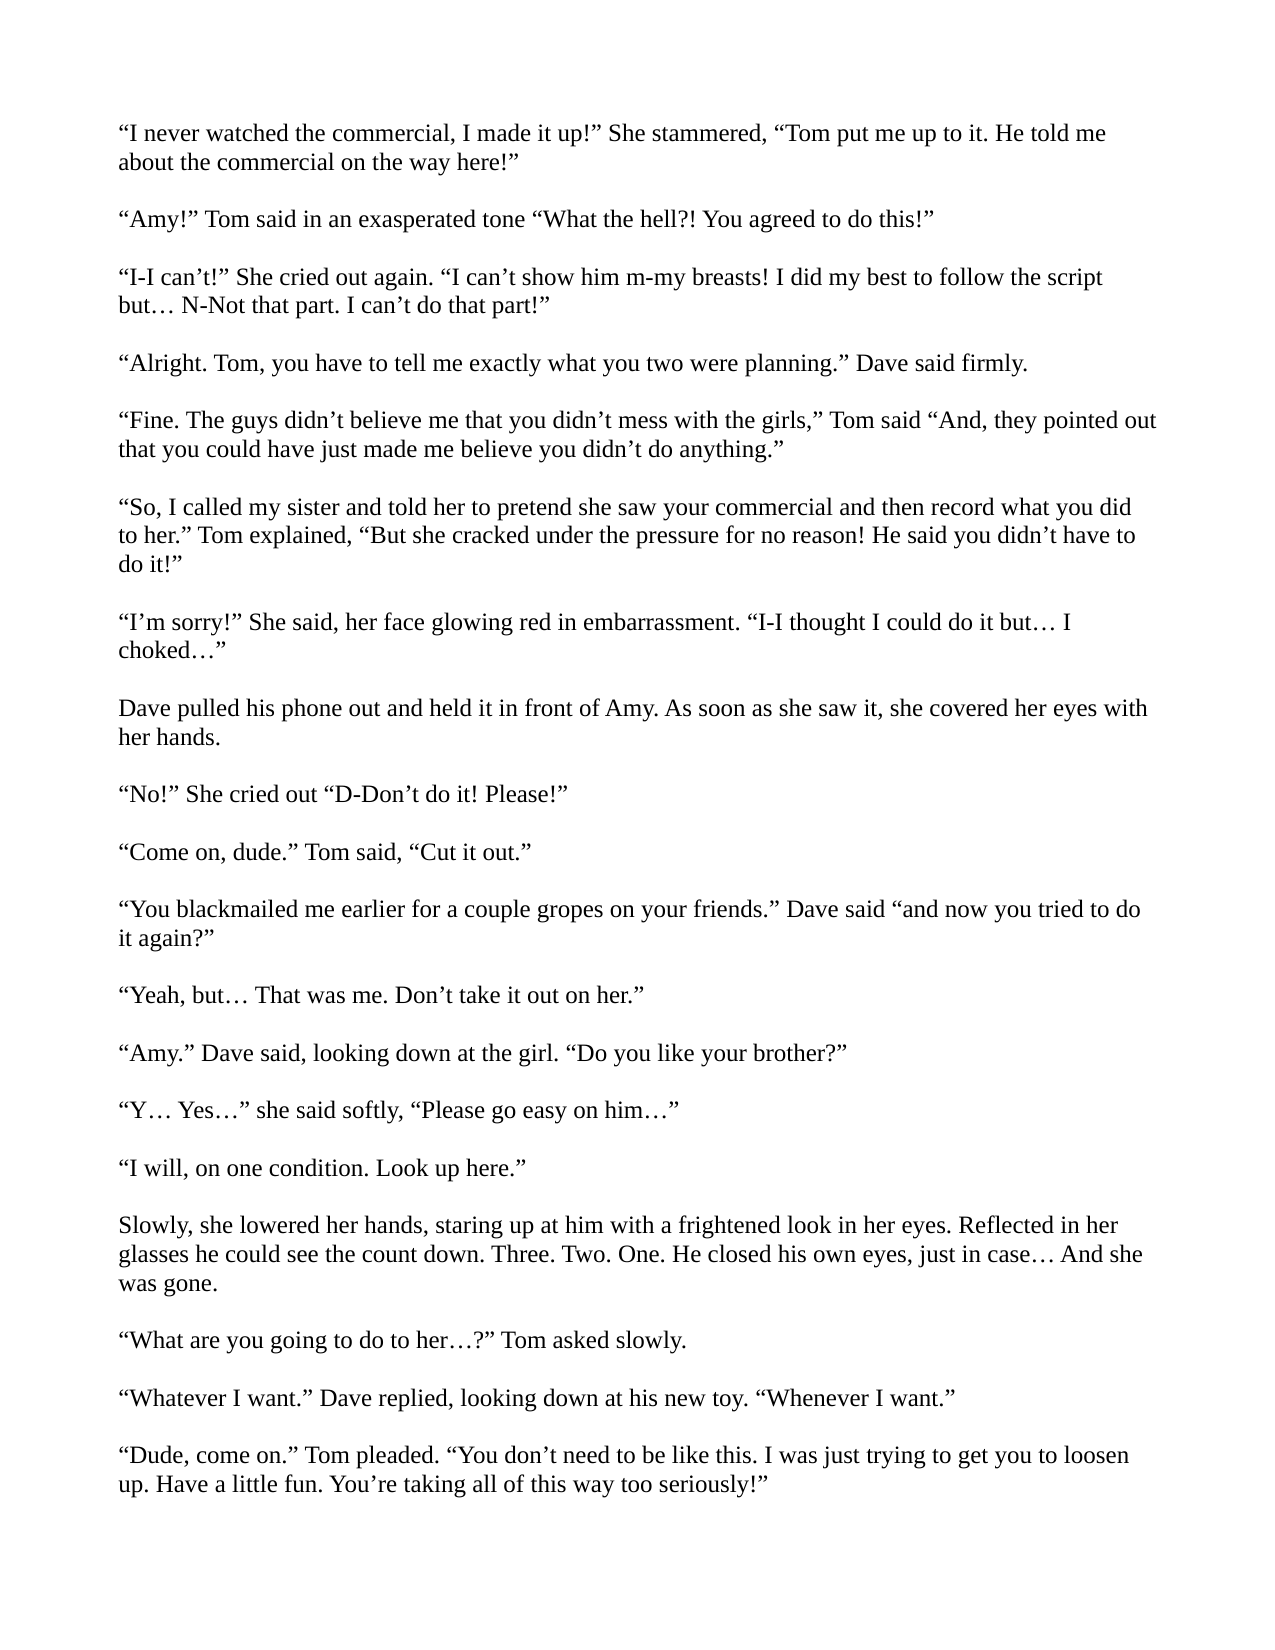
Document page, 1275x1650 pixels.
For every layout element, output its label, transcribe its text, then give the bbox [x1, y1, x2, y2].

text “No!” She cried out “D-Don’t do it! Please!” [118, 779, 1157, 808]
text “Alright. Tom, you have to tell me exactly what you two were planning.” Dave said firmly. [118, 348, 1157, 377]
text “Fine. The guys didn’t believe me that you didn’t mess with the girls,” Tom said “And, they pointed out that you could have just made me believe you didn’t do anything.” [118, 406, 1157, 463]
text “Amy!” Tom said in an exasperated tone “What the hell?! You agreed to do this!” [118, 204, 1157, 233]
text “Yeah, but… That was me. Don’t take it out on her.” [118, 981, 1157, 1009]
text “Whatever I want.” Dave replied, looking down at his new toy. “Whenever I want.” [118, 1383, 1157, 1412]
text “So, I called my sister and told her to pretend she saw your commercial and then record what you did to her.” Tom explained, “But she cracked under the pressure for no reason! He said you didn’t have to do it!” [118, 492, 1157, 578]
text “I will, on one condition. Look up here.” [118, 1153, 1157, 1182]
text “Amy.” Dave said, looking down at the girl. “Do you like your brother?” [118, 1038, 1157, 1067]
text “What are you going to do to her…?” Tom asked slowly. [118, 1326, 1157, 1354]
text “I-I can’t!” She cried out again. “I can’t show him m-my breasts! I did my best to follow the script but… N-Not that part. I can’t do that part!” [118, 262, 1157, 319]
text “Y… Yes…” she said softly, “Please go easy on him…” [118, 1096, 1157, 1124]
text “I never watched the commercial, I made it up!” She stammered, “Tom put me up to it. He told me about the commercial on the way here!” [118, 118, 1157, 176]
text Slowly, she lowered her hands, staring up at him with a frightened look in her eyes. Reflected in her glasses he could see the count down. Three. Two. One. He closed his own eyes, just in case… And she was gone. [118, 1211, 1157, 1297]
text “Dude, come on.” Tom pleaded. “You don’t need to be like this. I was just trying to get you to loosen up. Have a little fun. You’re taking all of this way too seriously!” [118, 1441, 1157, 1498]
text “You blackmailed me earlier for a couple gropes on your friends.” Dave said “and now you tried to do it again?” [118, 894, 1157, 952]
text “Come on, dude.” Tom said, “Cut it out.” [118, 837, 1157, 866]
text Dave pulled his phone out and held it in front of Amy. As soon as she saw it, she covered her eyes with her hands. [118, 693, 1157, 751]
text “I’m sorry!” She said, her face glowing red in embarrassment. “I-I thought I could do it but… I choked…” [118, 607, 1157, 664]
